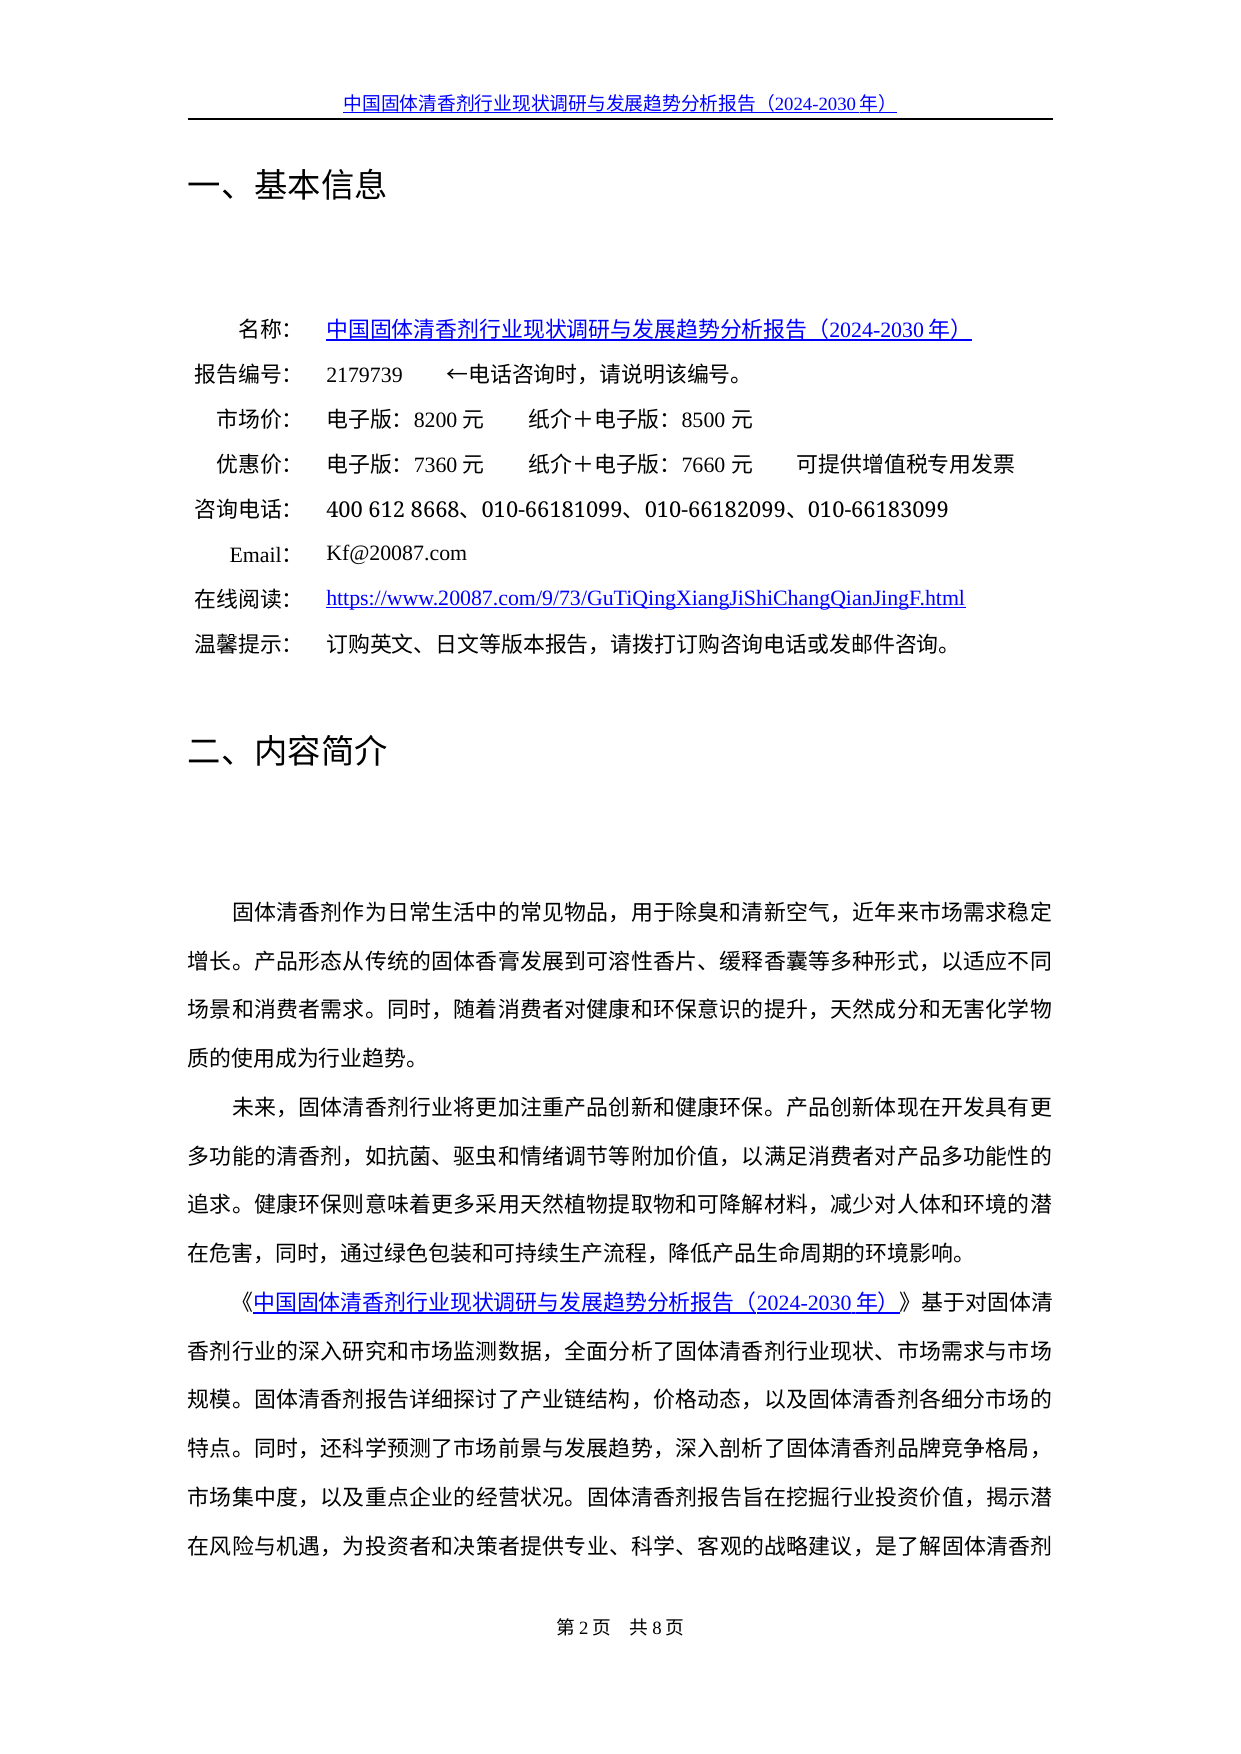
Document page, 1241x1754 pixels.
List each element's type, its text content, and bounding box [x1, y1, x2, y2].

table_cell 市场价： [167, 402, 315, 447]
table_cell 电子版：7360 元 纸介＋电子版：7660 元 可提供增值税专用发票 [315, 447, 1073, 492]
table_cell 在线阅读： [167, 582, 315, 627]
table_cell 报告编号： [167, 357, 315, 402]
table_cell 400 612 8668、010-66181099、010-66182099、010-66183099 [315, 492, 1073, 537]
table_header 中国固体清香剂行业现状调研与发展趋势分析报告（2024-2030年） [315, 312, 1073, 357]
table_cell 电子版：8200 元 纸介＋电子版：8500 元 [315, 402, 1073, 447]
table_header 名称： [167, 312, 315, 357]
table_cell 订购英文、日文等版本报告，请拨打订购咨询电话或发邮件咨询。 [315, 627, 1073, 672]
table_cell 温馨提示： [167, 627, 315, 672]
table_cell Kf@20087.com [315, 537, 1073, 582]
table_cell 咨询电话： [167, 492, 315, 537]
table_cell Email： [167, 537, 315, 582]
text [187, 894, 1053, 1561]
table_cell [315, 582, 1073, 627]
table_cell 2179739 ←电话咨询时，请说明该编号。 [315, 357, 1073, 402]
title 二、内容简介 [187, 717, 1053, 782]
title 一、基本信息 [187, 150, 1053, 215]
table_cell 优惠价： [167, 447, 315, 492]
